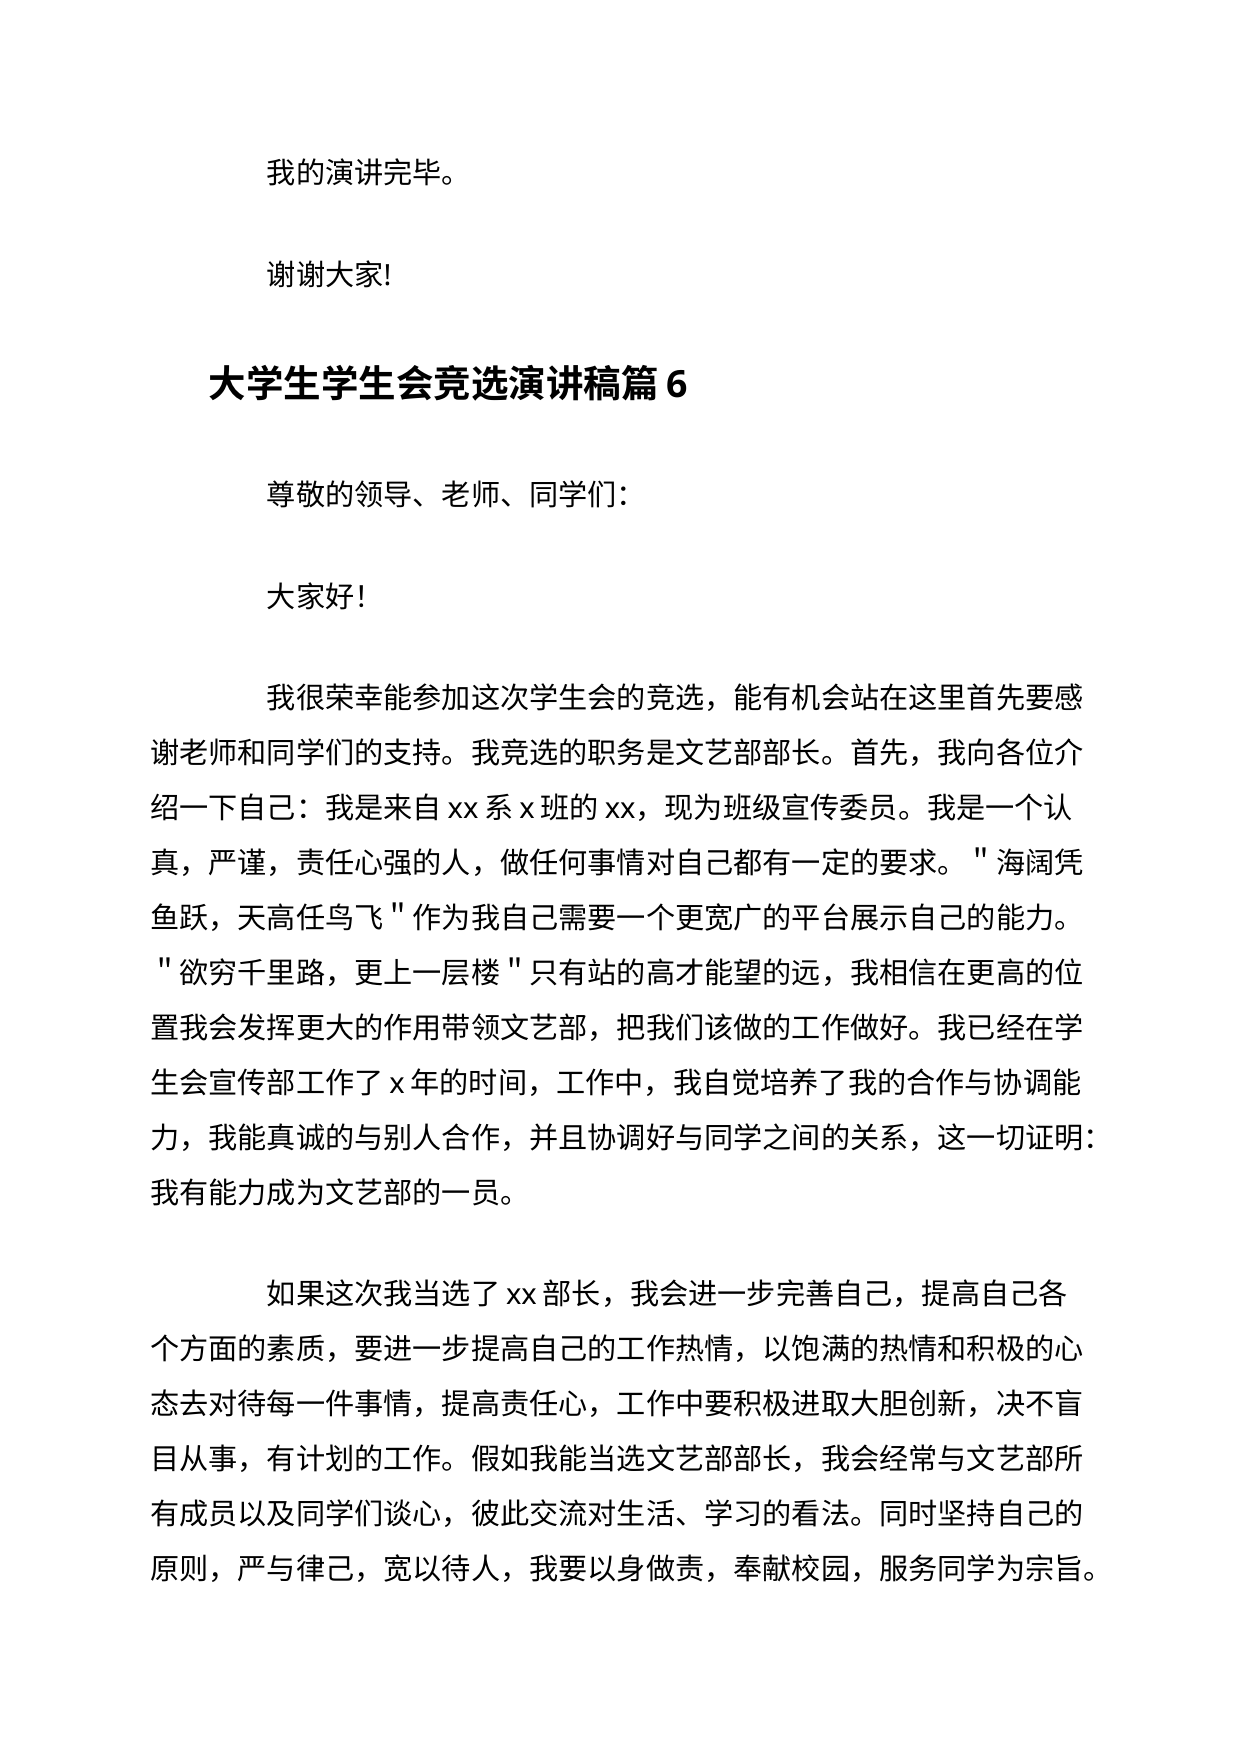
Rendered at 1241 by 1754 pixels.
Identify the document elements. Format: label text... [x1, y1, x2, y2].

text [150, 1271, 1090, 1588]
text 尊敬的领导、老师、同学们： [150, 471, 1090, 514]
text 我很荣幸能参加这次学生会的竞选，能有机会站在这里首先要感谢老师和同学们的支持。我竞选的职务是文艺部部长。首先，我向各位介绍一下自己：我是来自xx系x班的xx，现为班级宣传委员。我是一个认真，严谨，责任心强的人，做任何事情对自己都有一定的要求。＂海阔凭鱼跃，天高任鸟飞＂作为我自己需要一个更宽广的平台展示自己的能力。＂欲穷千里路，更上一层楼＂只有站的高才能望的远，我相信在更高的位置我会发挥更大的作用带领文艺部，把我们该做的工作做好。我已经在学生会宣传部工作了x年的时间，工作中，我自觉培养了我的合作与协调能力，我能真诚的与别人合作，并且协调好与同学之间的关系，这一切证明：我有能力成为文艺部的一员。 [150, 675, 1090, 1211]
text 我的演讲完毕。 [150, 150, 1090, 192]
text 谢谢大家! [150, 252, 1090, 294]
text 大家好！ [150, 573, 1090, 615]
text 大学生学生会竞选演讲稿篇6 [150, 354, 1090, 408]
